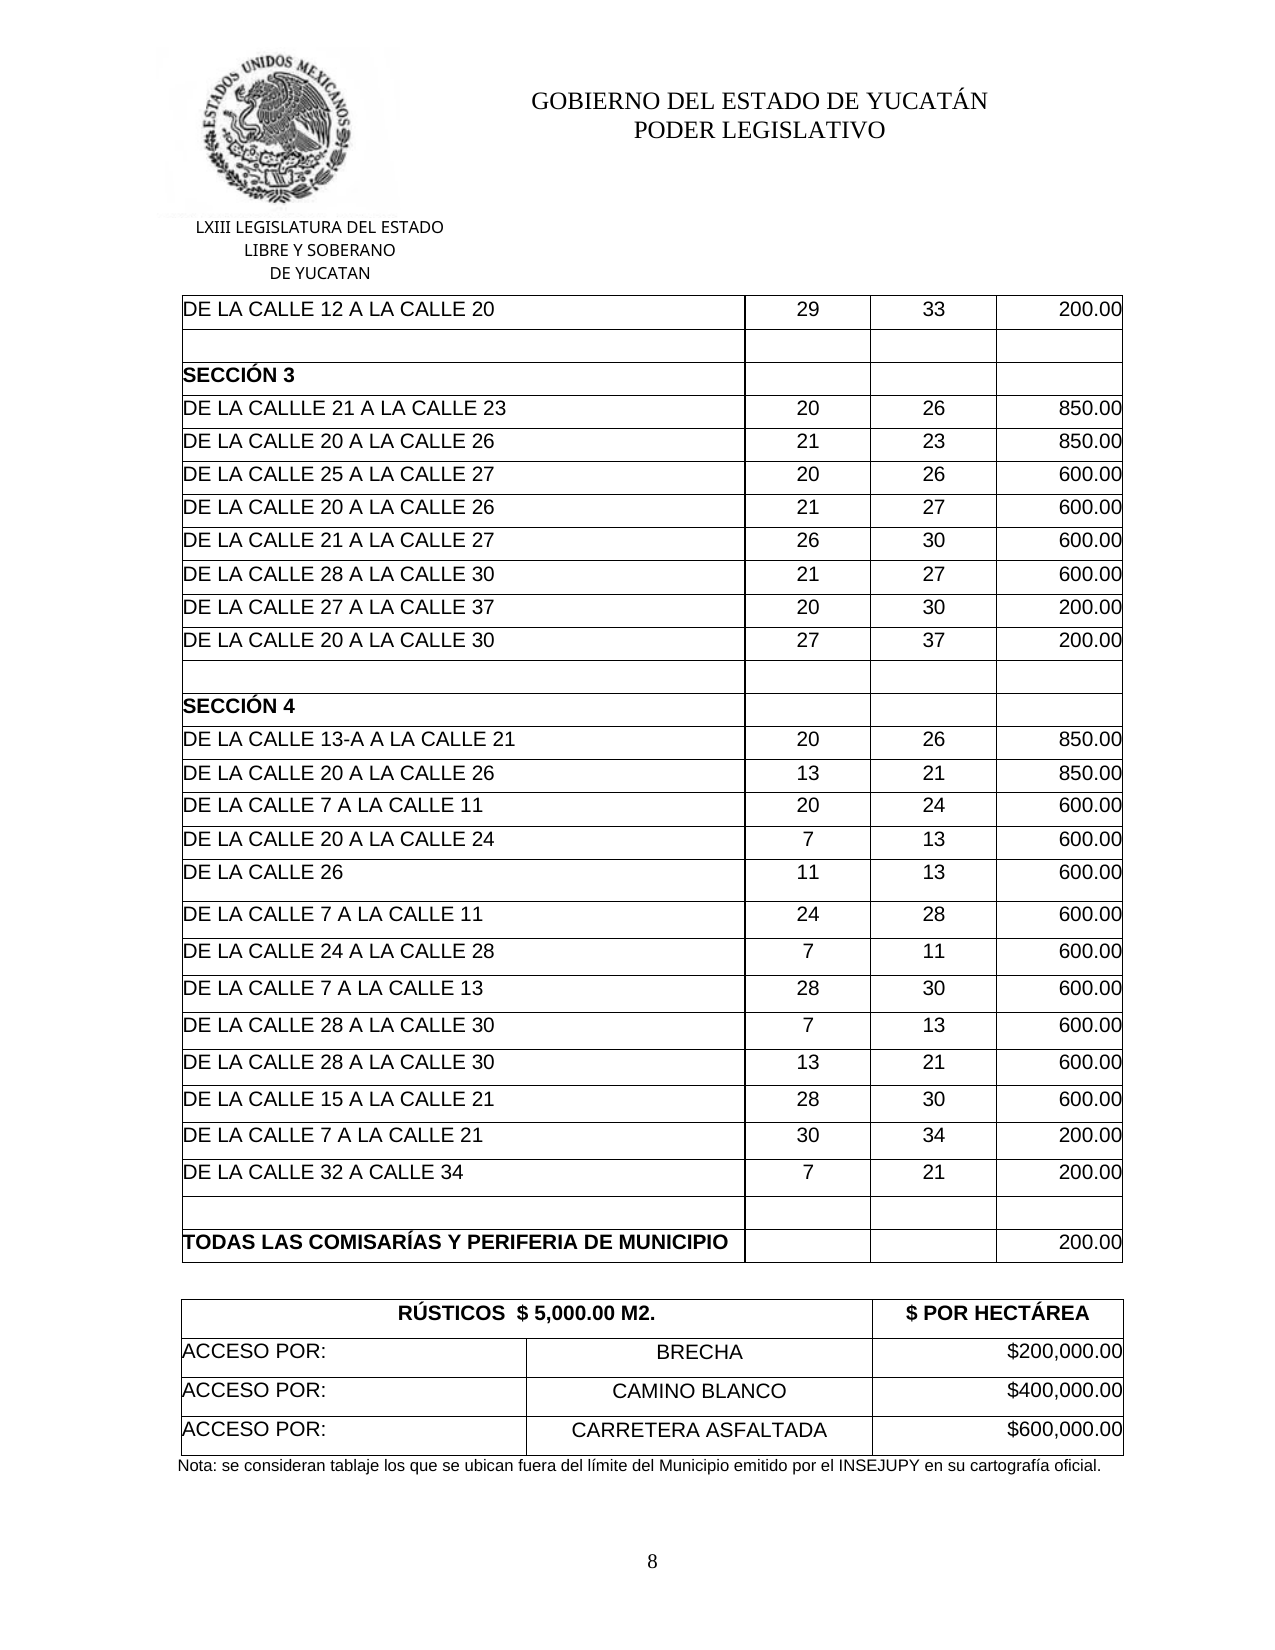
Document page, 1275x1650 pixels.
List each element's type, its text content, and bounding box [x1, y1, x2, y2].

table_cell 27 [871, 495, 996, 527]
table_cell DE LA CALLE 7 A LA CALLE 11 [183, 902, 744, 938]
table_cell 200.00 [997, 628, 1122, 660]
table_cell 24 [871, 793, 996, 826]
table_cell DE LA CALLE 27 A LA CALLE 37 [183, 595, 744, 627]
table_cell 21 [746, 561, 870, 593]
table_cell $400,000.00 [873, 1378, 1123, 1416]
table_cell 20 [746, 396, 870, 428]
table_cell 26 [871, 396, 996, 428]
table_cell 13 [746, 1050, 870, 1085]
table_cell 30 [746, 1123, 870, 1159]
table_cell 200.00 [997, 1160, 1122, 1196]
table_cell 27 [871, 561, 996, 593]
table_cell [871, 1230, 996, 1262]
table_cell CAMINO BLANCO [527, 1378, 872, 1416]
table_cell [746, 1197, 870, 1229]
table_cell 13 [871, 827, 996, 858]
picture [156, 47, 401, 218]
table_cell DE LA CALLE 20 A LA CALLE 26 [183, 760, 744, 792]
table_cell ACCESO POR: [182, 1339, 526, 1377]
table_cell DE LA CALLE 28 A LA CALLE 30 [183, 561, 744, 593]
table_cell DE LA CALLE 28 A LA CALLE 30 [183, 1013, 744, 1048]
table_cell [997, 694, 1122, 726]
table_cell ACCESO POR: [182, 1417, 526, 1455]
table_cell 33 [871, 296, 996, 328]
table_cell 600.00 [997, 528, 1122, 560]
table_cell 26 [871, 727, 996, 759]
table_cell 200.00 [997, 296, 1122, 328]
table_cell 24 [746, 902, 870, 938]
table_cell 600.00 [997, 793, 1122, 826]
table_cell 13 [746, 760, 870, 792]
table_cell 21 [871, 760, 996, 792]
table_cell 600.00 [997, 1013, 1122, 1048]
table_cell 21 [871, 1160, 996, 1196]
table_cell DE LA CALLE 12 A LA CALLE 20 [183, 296, 744, 328]
table_cell DE LA CALLE 20 A LA CALLE 24 [183, 827, 744, 858]
table_cell 20 [746, 595, 870, 627]
table_cell 200.00 [997, 1230, 1122, 1262]
table_cell DE LA CALLE 13-A A LA CALLE 21 [183, 727, 744, 759]
table_cell DE LA CALLE 7 A LA CALLE 21 [183, 1123, 744, 1159]
table_cell 850.00 [997, 396, 1122, 428]
table_cell 7 [746, 1160, 870, 1196]
table_cell CARRETERA ASFALTADA [527, 1417, 872, 1455]
table_cell 850.00 [997, 429, 1122, 461]
table_cell 200.00 [997, 1123, 1122, 1159]
table_cell 34 [871, 1123, 996, 1159]
table_cell 30 [871, 1086, 996, 1122]
table_cell 11 [871, 939, 996, 975]
table_cell SECCIÓN 3 [183, 363, 744, 395]
table_cell 28 [871, 902, 996, 938]
table_cell 600.00 [997, 1050, 1122, 1085]
table_cell [871, 694, 996, 726]
table_cell 600.00 [997, 827, 1122, 858]
table_cell DE LA CALLE 25 A LA CALLE 27 [183, 462, 744, 494]
table_cell 13 [871, 1013, 996, 1048]
table_cell DE LA CALLE 21 A LA CALLE 27 [183, 528, 744, 560]
table_cell [997, 363, 1122, 395]
table_cell [871, 1197, 996, 1229]
table_cell DE LA CALLLE 21 A LA CALLE 23 [183, 396, 744, 428]
table_cell [746, 1230, 870, 1262]
table_cell 21 [746, 429, 870, 461]
text Nota: se consideran tablaje los que se ubican fuera del límite del Municipio emitido por el INSEJUPY en su cartografía oficial. [177, 1456, 1127, 1475]
table_cell DE LA CALLE 15 A LA CALLE 21 [183, 1086, 744, 1122]
table_cell 600.00 [997, 495, 1122, 527]
table_cell [997, 330, 1122, 362]
table_cell [871, 363, 996, 395]
table_cell 200.00 [997, 595, 1122, 627]
table_cell 850.00 [997, 760, 1122, 792]
table_cell TODAS LAS COMISARÍAS Y PERIFERIA DE MUNICIPIO [183, 1230, 744, 1262]
table_cell 30 [871, 976, 996, 1012]
table_cell DE LA CALLE 20 A LA CALLE 26 [183, 495, 744, 527]
table_cell 13 [871, 860, 996, 901]
table_cell 20 [746, 793, 870, 826]
table_cell DE LA CALLE 7 A LA CALLE 13 [183, 976, 744, 1012]
table_cell 7 [746, 827, 870, 858]
table_cell DE LA CALLE 28 A LA CALLE 30 [183, 1050, 744, 1085]
table_cell 28 [746, 1086, 870, 1122]
table_cell [183, 1197, 744, 1229]
table_cell DE LA CALLE 24 A LA CALLE 28 [183, 939, 744, 975]
table_cell [746, 661, 870, 693]
table_cell 11 [746, 860, 870, 901]
table_cell DE LA CALLE 26 [183, 860, 744, 901]
table_cell [871, 661, 996, 693]
table_cell 21 [871, 1050, 996, 1085]
table_cell 26 [871, 462, 996, 494]
table_cell [746, 363, 870, 395]
table_cell 20 [746, 462, 870, 494]
table_cell 850.00 [997, 727, 1122, 759]
table_cell 7 [746, 939, 870, 975]
table_cell 600.00 [997, 1086, 1122, 1122]
table_cell ACCESO POR: [182, 1378, 526, 1416]
table_cell DE LA CALLE 20 A LA CALLE 26 [183, 429, 744, 461]
table_cell DE LA CALLE 32 A CALLE 34 [183, 1160, 744, 1196]
table_cell 30 [871, 595, 996, 627]
table_cell 30 [871, 528, 996, 560]
table_cell 29 [746, 296, 870, 328]
table_cell BRECHA [527, 1339, 872, 1377]
table_cell [997, 1197, 1122, 1229]
table_cell $200,000.00 [873, 1339, 1123, 1377]
table_header $ POR HECTÁREA [873, 1300, 1123, 1338]
table_cell [183, 661, 744, 693]
table_cell 20 [746, 727, 870, 759]
table_cell 21 [746, 495, 870, 527]
table_cell [746, 330, 870, 362]
table_cell SECCIÓN 4 [183, 694, 744, 726]
table_cell 600.00 [997, 860, 1122, 901]
table_cell 27 [746, 628, 870, 660]
table_cell 600.00 [997, 462, 1122, 494]
table_cell 23 [871, 429, 996, 461]
table_cell [871, 330, 996, 362]
table_cell [183, 330, 744, 362]
table_cell DE LA CALLE 7 A LA CALLE 11 [183, 793, 744, 826]
table_cell 600.00 [997, 976, 1122, 1012]
table_cell [997, 661, 1122, 693]
table_cell DE LA CALLE 20 A LA CALLE 30 [183, 628, 744, 660]
table_cell 37 [871, 628, 996, 660]
table_cell 600.00 [997, 902, 1122, 938]
table_cell 28 [746, 976, 870, 1012]
table_cell 600.00 [997, 561, 1122, 593]
table_cell $600,000.00 [873, 1417, 1123, 1455]
table_cell 7 [746, 1013, 870, 1048]
table_cell [746, 694, 870, 726]
table_cell 26 [746, 528, 870, 560]
table_header RÚSTICOS $ 5,000.00 M2. [182, 1300, 872, 1338]
table_cell 600.00 [997, 939, 1122, 975]
